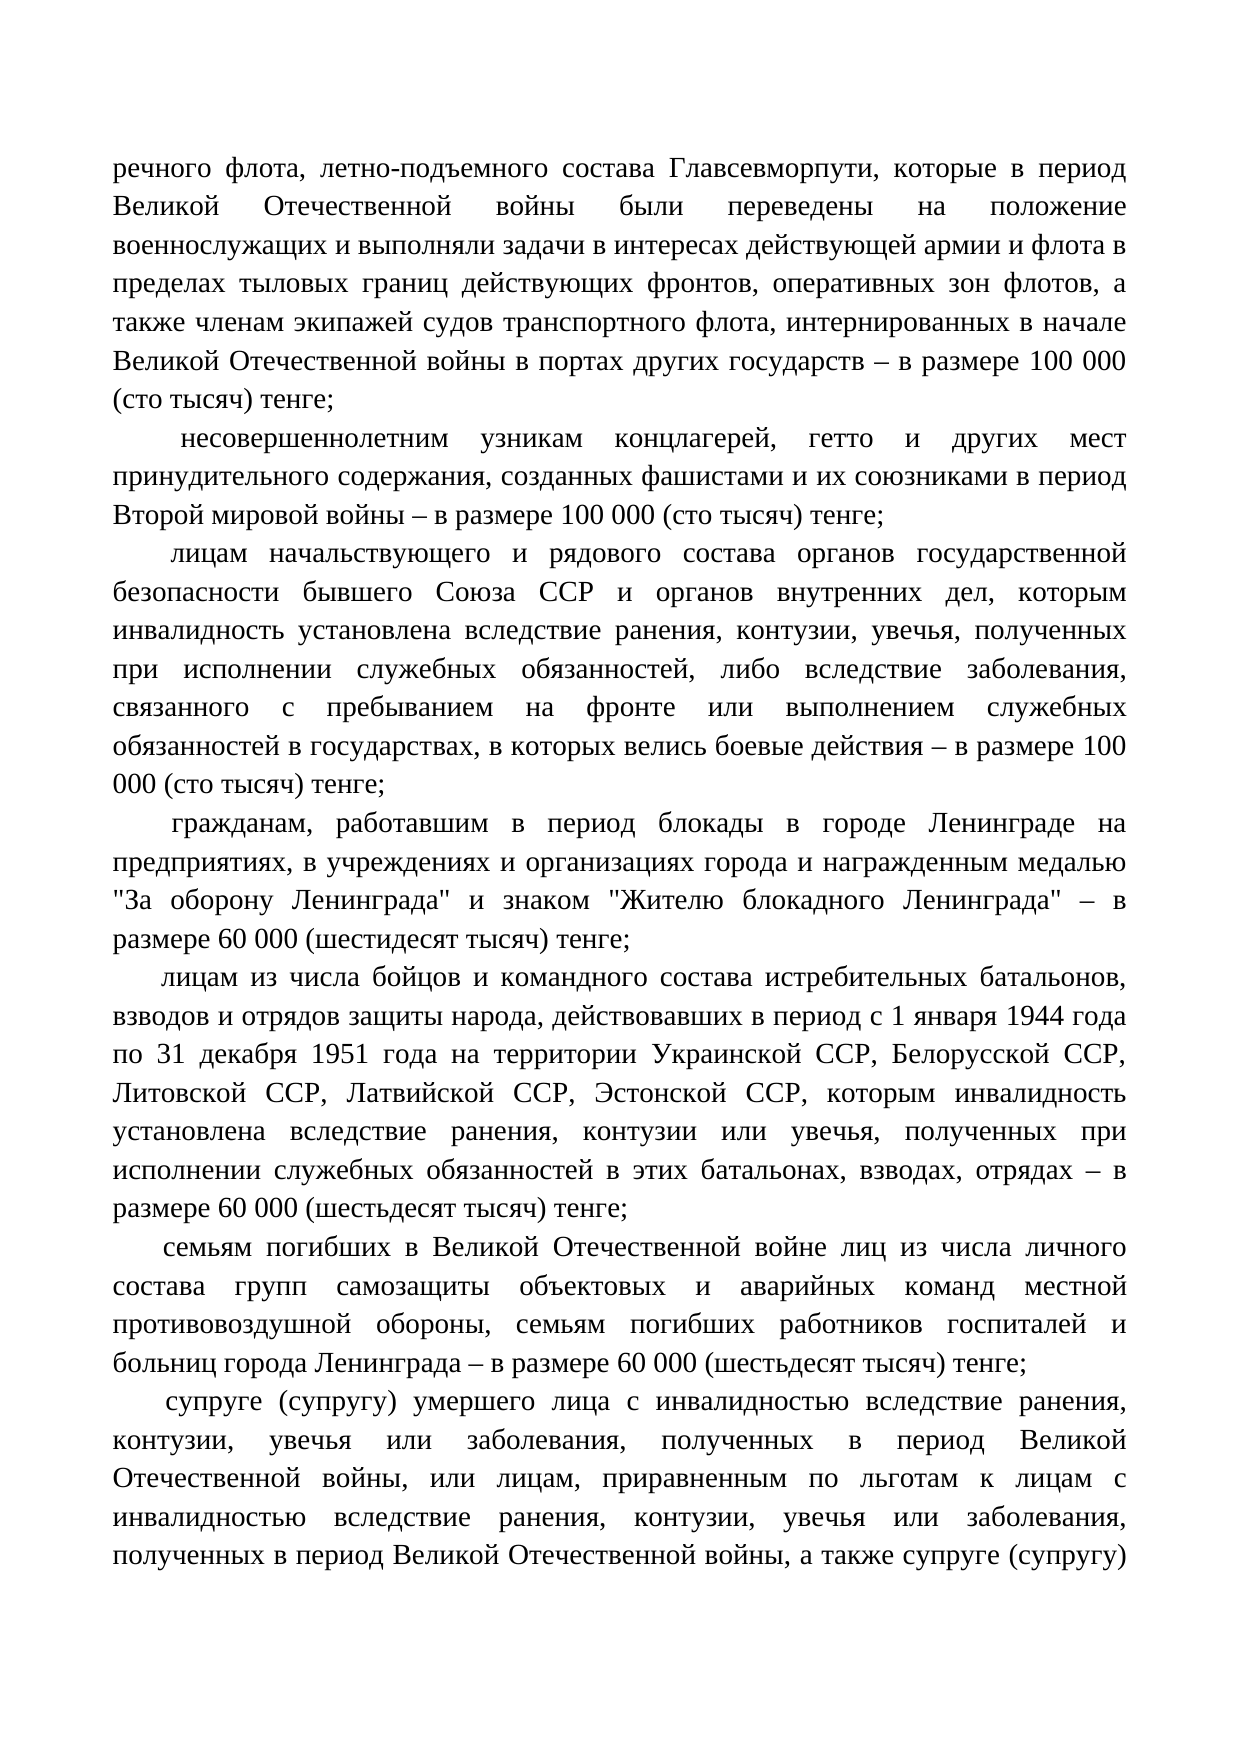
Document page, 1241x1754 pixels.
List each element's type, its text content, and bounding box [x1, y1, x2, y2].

text лицам из числа бойцов и командного состава истребительных батальонов, взводов и отрядов защиты народа, действовавших в период с 1 января 1944 года по 31 декабря 1951 года на территории Украинской ССР, Белорусской ССР, Литовской ССР, Латвийской ССР, Эстонской ССР, которым инвалидность установлена вследствие ранения, контузии или увечья, полученных при исполнении служебных обязанностей в этих батальонах, взводах, отрядах – в размере 60 000 (шестьдесят тысяч) тенге; [112, 959, 1128, 1224]
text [112, 150, 1128, 415]
text гражданам, работавшим в период блокады в городе Ленинграде на предприятиях, в учреждениях и организациях города и награжденным медалью "За оборону Ленинграда" и знаком "Жителю блокадного Ленинграда" – в размере 60 000 (шестидесят тысяч) тенге; [112, 805, 1128, 954]
text несовершеннолетним узникам концлагерей, гетто и других мест принудительного содержания, созданных фашистами и их союзниками в период Второй мировой войны – в размере 100 000 (сто тысяч) тенге; [112, 420, 1128, 530]
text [112, 1383, 1128, 1571]
text лицам начальствующего и рядового состава органов государственной безопасности бывшего Союза ССР и органов внутренних дел, которым инвалидность установлена вследствие ранения, контузии, увечья, полученных при исполнении служебных обязанностей, либо вследствие заболевания, связанного с пребыванием на фронте или выполнением служебных обязанностей в государствах, в которых велись боевые действия – в размере 100 000 (сто тысяч) тенге; [112, 535, 1128, 800]
text семьям погибших в Великой Отечественной войне лиц из числа личного состава групп самозащиты объектовых и аварийных команд местной противовоздушной обороны, семьям погибших работников госпиталей и больниц города Ленинграда – в размере 60 000 (шестьдесят тысяч) тенге; [112, 1229, 1128, 1378]
